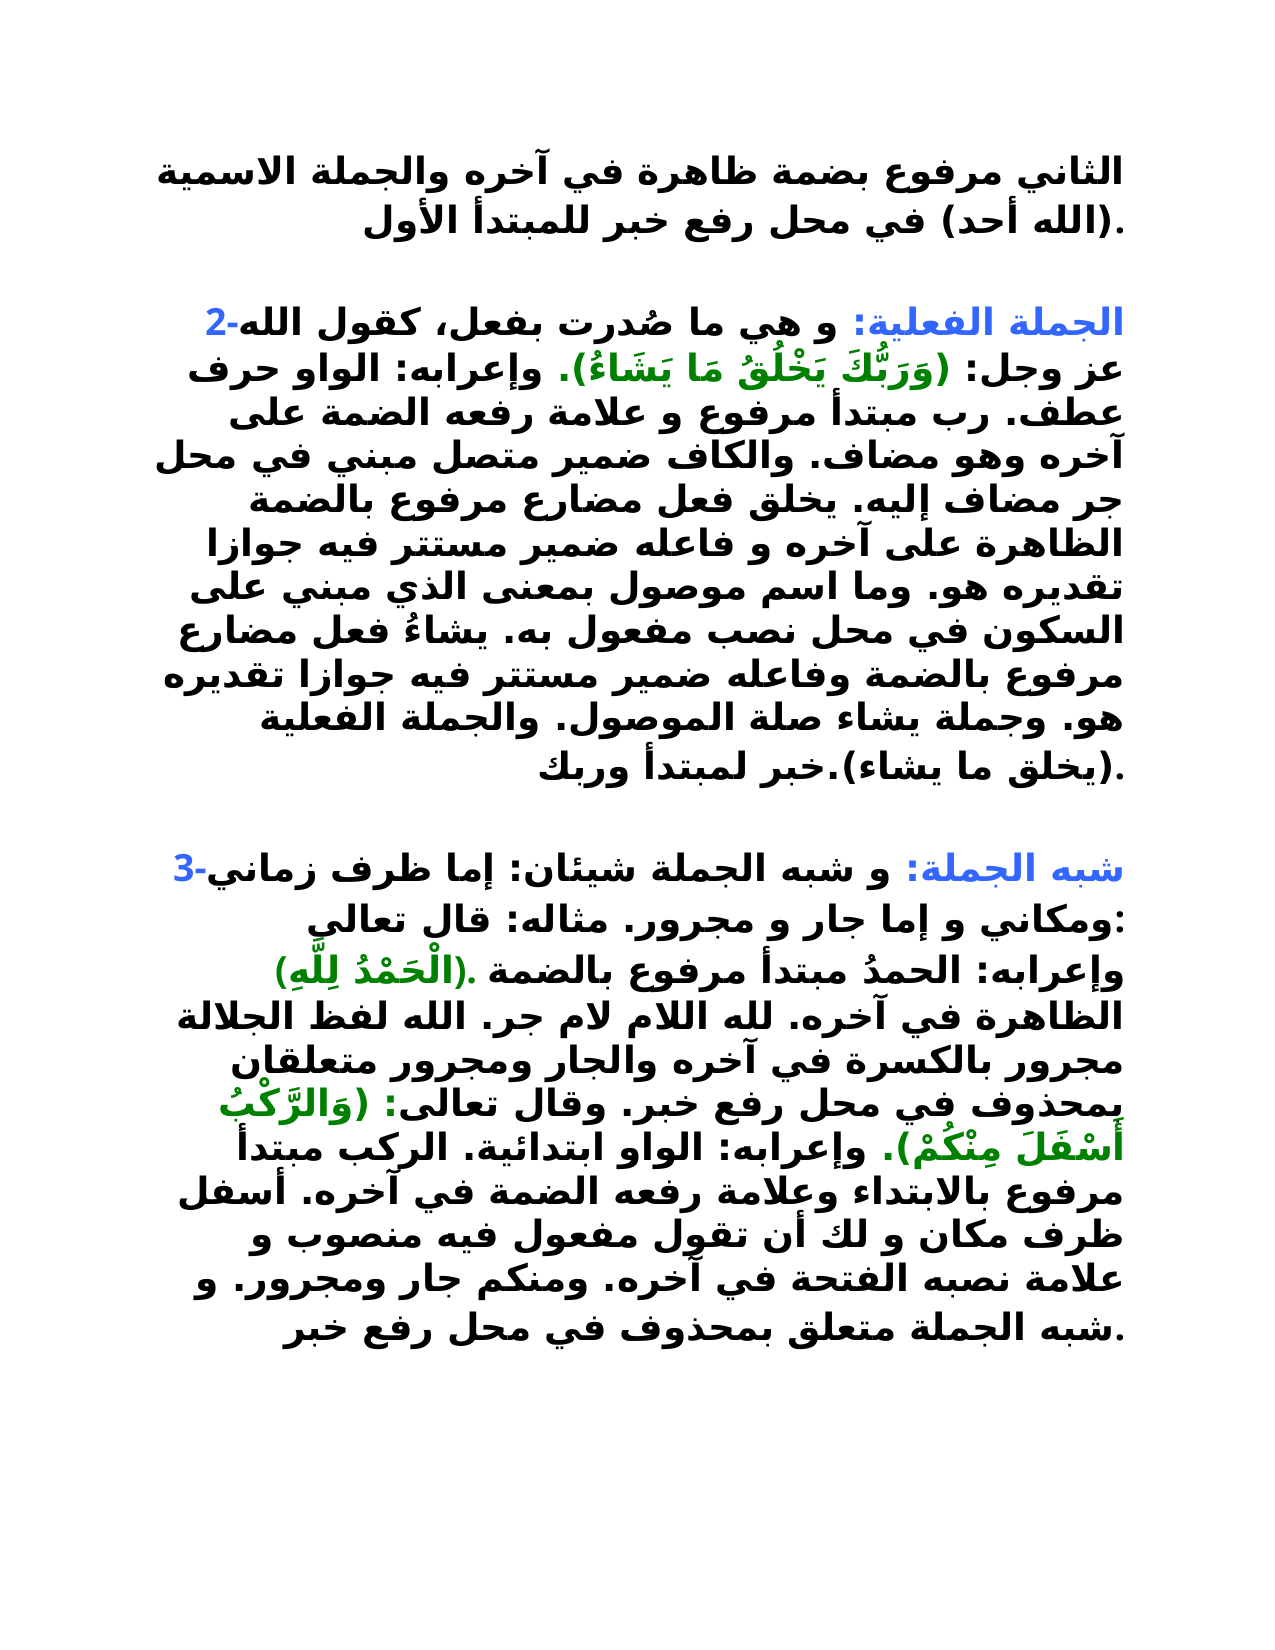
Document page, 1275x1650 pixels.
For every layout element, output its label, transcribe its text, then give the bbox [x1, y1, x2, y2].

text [150, 150, 1125, 245]
text 2-الجملة الفعلية: و هي ما صُدرت بفعل، كقول الله عز وجل: (وَرَبُّكَ يَخْلُقُ مَا يَشَاءُ). وإعرابه: الواو حرف عطف. رب مبتدأ مرفوع و علامة رفعه الضمة على آخره وهو مضاف. والكاف ضمير متصل مبني في محل جر مضاف إليه. يخلق فعل مضارع مرفوع بالضمة الظاهرة على آخره و فاعله ضمير مستتر فيه جوازا تقديره هو. وما اسم موصول بمعنى الذي مبني على السكون في محل نصب مفعول به. يشاءُ فعل مضارع مرفوع بالضمة وفاعله ضمير مستتر فيه جوازا تقديره هو. وجملة يشاء صلة الموصول. والجملة الفعلية (يخلق ما يشاء).خبر لمبتدأ وربك. [150, 296, 1125, 791]
text 3-شبه الجملة: و شبه الجملة شيئان: إما ظرف زماني ومكاني و إما جار و مجرور. مثاله: قال تعالى: [150, 842, 1125, 944]
text (الْحَمْدُ لِلَّهِ). وإعرابه: الحمدُ مبتدأ مرفوع بالضمة الظاهرة في آخره. لله اللام لام جر. الله لفظ الجلالة مجرور بالكسرة في آخره والجار ومجرور متعلقان بمحذوف في محل رفع خبر. وقال تعالى: (وَالرَّكْبُ أَسْفَلَ مِنْكُمْ). وإعرابه: الواو ابتدائية. الركب مبتدأ مرفوع بالابتداء وعلامة رفعه الضمة في آخره. أسفل ظرف مكان و لك أن تقول مفعول فيه منصوب و علامة نصبه الفتحة في آخره. ومنكم جار ومجرور. و شبه الجملة متعلق بمحذوف في محل رفع خبر. [150, 944, 1125, 1351]
